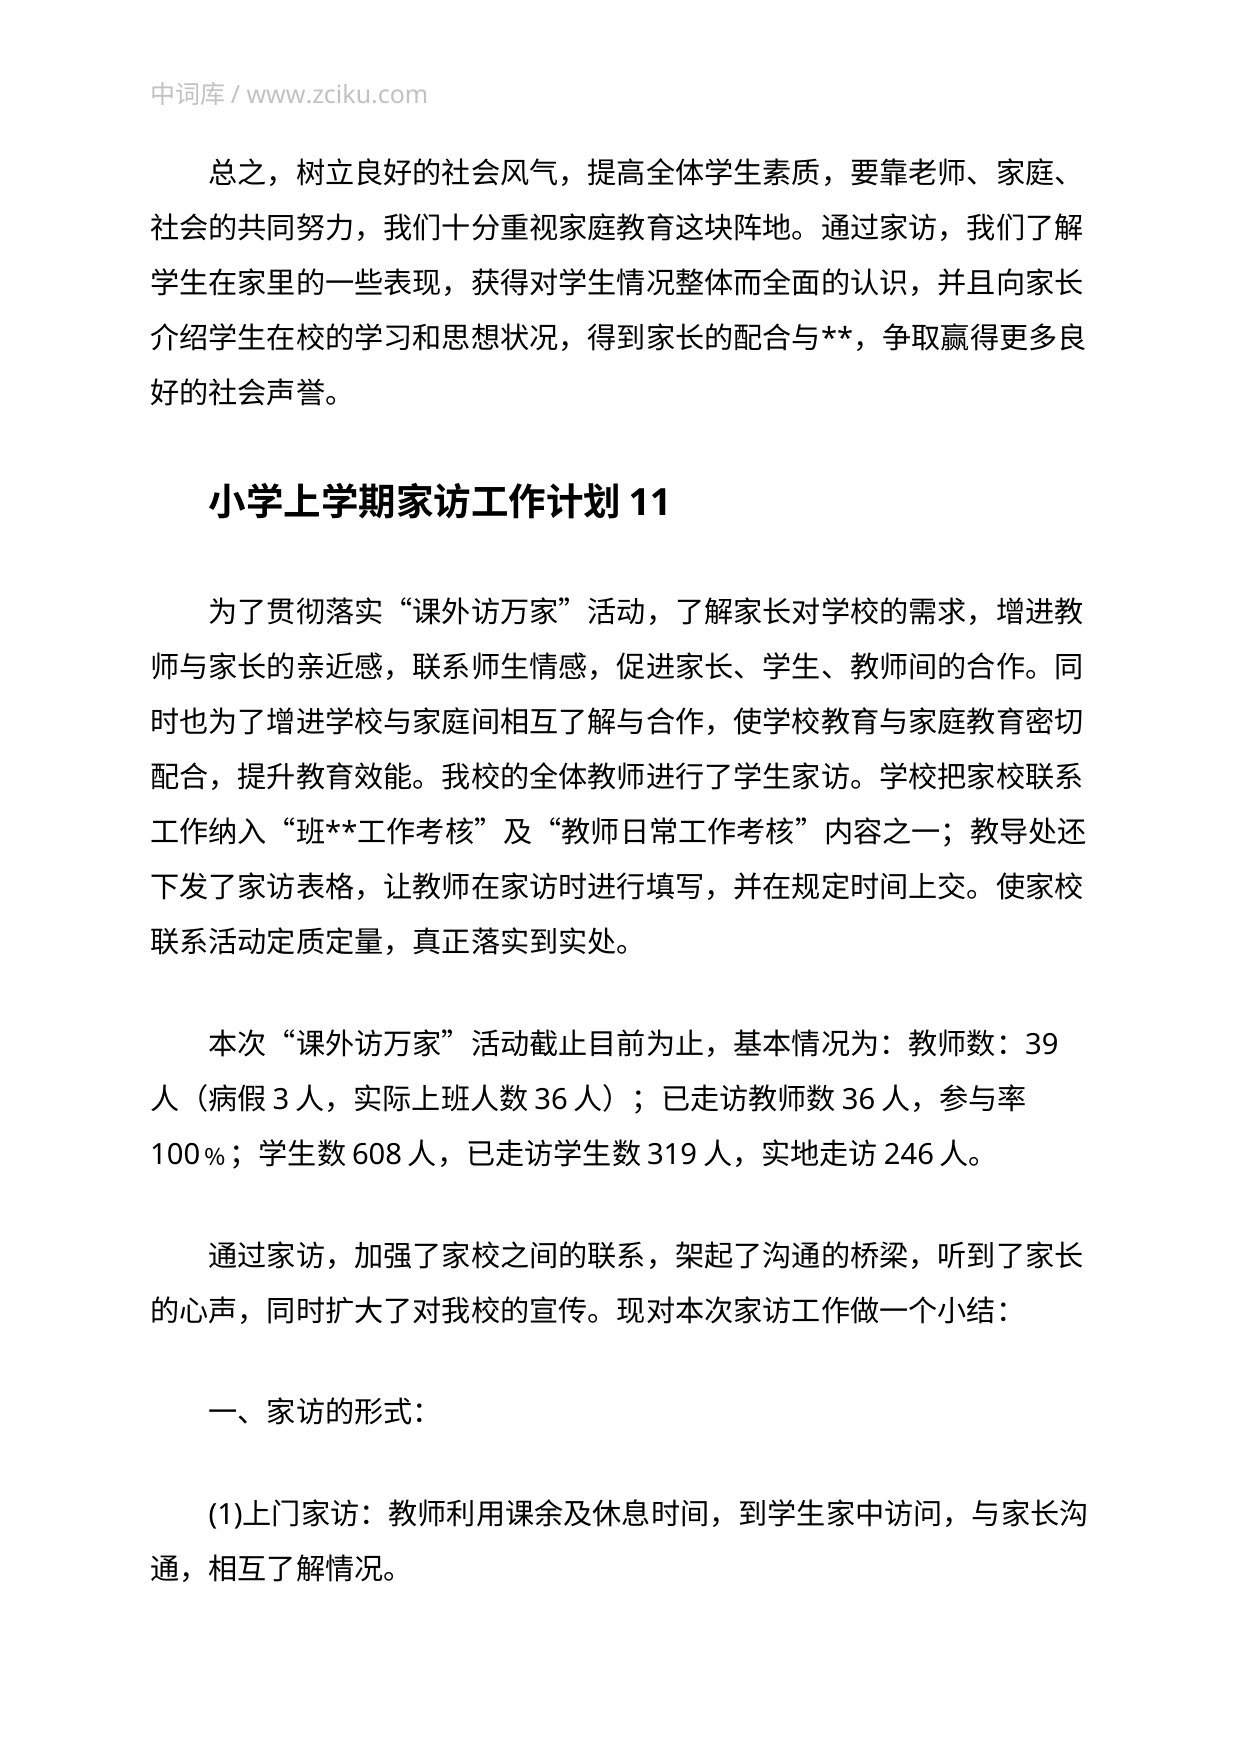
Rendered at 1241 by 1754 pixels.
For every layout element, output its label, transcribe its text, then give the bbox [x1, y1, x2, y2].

text 小学上学期家访工作计划11 [150, 471, 1090, 526]
text 为了贯彻落实“课外访万家”活动，了解家长对学校的需求，增进教师与家长的亲近感，联系师生情感，促进家长、学生、教师间的合作。同时也为了增进学校与家庭间相互了解与合作，使学校教育与家庭教育密切配合，提升教育效能。我校的全体教师进行了学生家访。学校把家校联系工作纳入“班**工作考核”及“教师日常工作考核”内容之一；教导处还下发了家访表格，让教师在家访时进行填写，并在规定时间上交。使家校联系活动定质定量，真正落实到实处。 [150, 589, 1090, 961]
text 本次“课外访万家”活动截止目前为止，基本情况为：教师数：39人（病假3人，实际上班人数36人）；已走访教师数36人，参与率100﹪；学生数608人，已走访学生数319人，实地走访246人。 [150, 1020, 1090, 1173]
text (1)上门家访：教师利用课余及休息时间，到学生家中访问，与家长沟通，相互了解情况。 [150, 1491, 1090, 1588]
text 总之，树立良好的社会风气，提高全体学生素质，要靠老师、家庭、社会的共同努力，我们十分重视家庭教育这块阵地。通过家访，我们了解学生在家里的一些表现，获得对学生情况整体而全面的认识，并且向家长介绍学生在校的学习和思想状况，得到家长的配合与**，争取赢得更多良好的社会声誉。 [150, 150, 1090, 412]
text 一、家访的形式： [150, 1389, 1090, 1431]
text 通过家访，加强了家校之间的联系，架起了沟通的桥梁，听到了家长的心声，同时扩大了对我校的宣传。现对本次家访工作做一个小结： [150, 1232, 1090, 1329]
